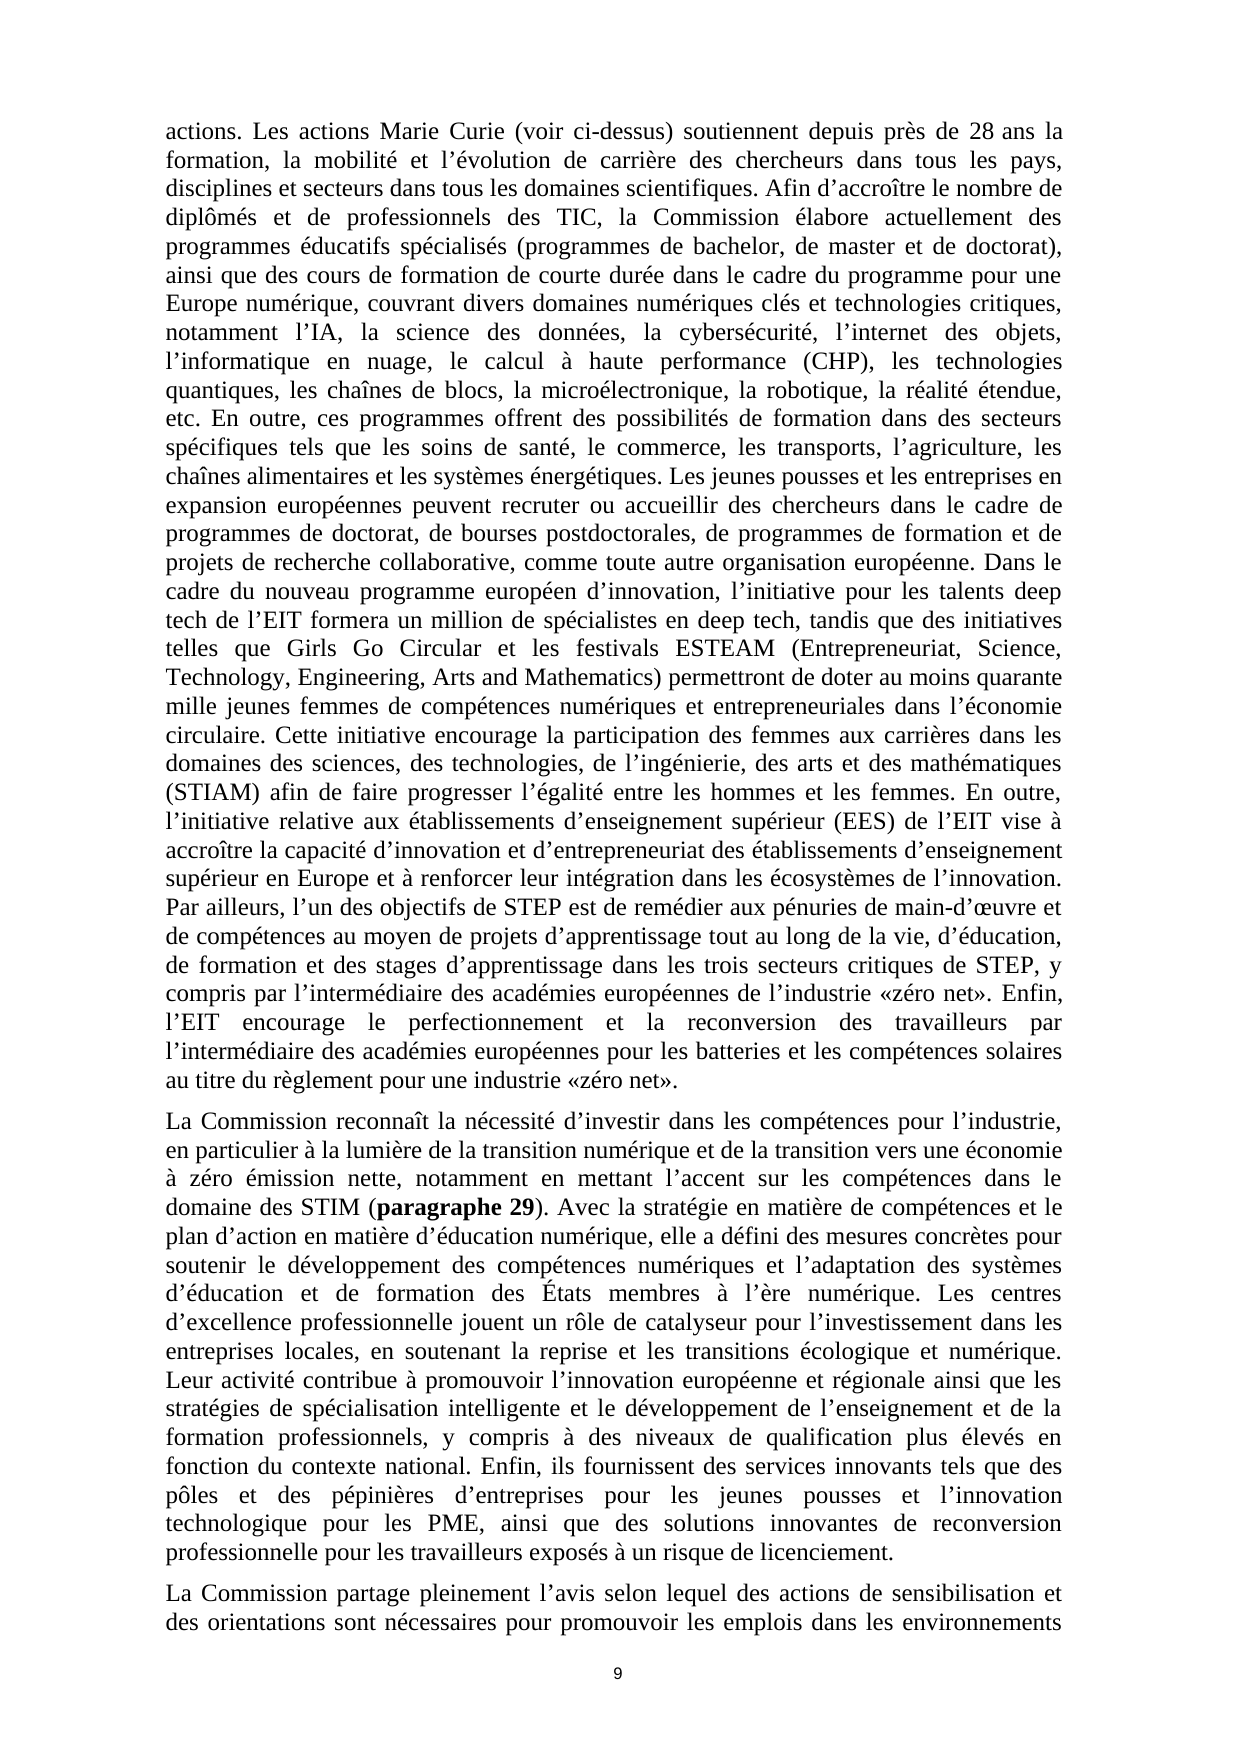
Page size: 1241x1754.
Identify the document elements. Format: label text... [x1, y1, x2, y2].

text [165, 1578, 1063, 1636]
text La Commission reconnaît la nécessité d’investir dans les compétences pour l’industrie, en particulier à la lumière de la transition numérique et de la transition vers une économie à zéro émission nette, notamment en mettant l’accent sur les compétences dans le domaine des STIM (paragraphe 29). Avec la stratégie en matière de compétences et le plan d’action en matière d’éducation numérique, elle a défini des mesures concrètes pour soutenir le développement des compétences numériques et l’adaptation des systèmes d’éducation et de formation des États membres à l’ère numérique. Les centres d’excellence professionnelle jouent un rôle de catalyseur pour l’investissement dans les entreprises locales, en soutenant la reprise et les transitions écologique et numérique. Leur activité contribue à promouvoir l’innovation européenne et régionale ainsi que les stratégies de spécialisation intelligente et le développement de l’enseignement et de la formation professionnels, y compris à des niveaux de qualification plus élevés en fonction du contexte national. Enfin, ils fournissent des services innovants tels que des pôles et des pépinières d’entreprises pour les jeunes pousses et l’innovation technologique pour les PME, ainsi que des solutions innovantes de reconversion professionnelle pour les travailleurs exposés à un risque de licenciement. [165, 1106, 1063, 1566]
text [165, 116, 1063, 1093]
